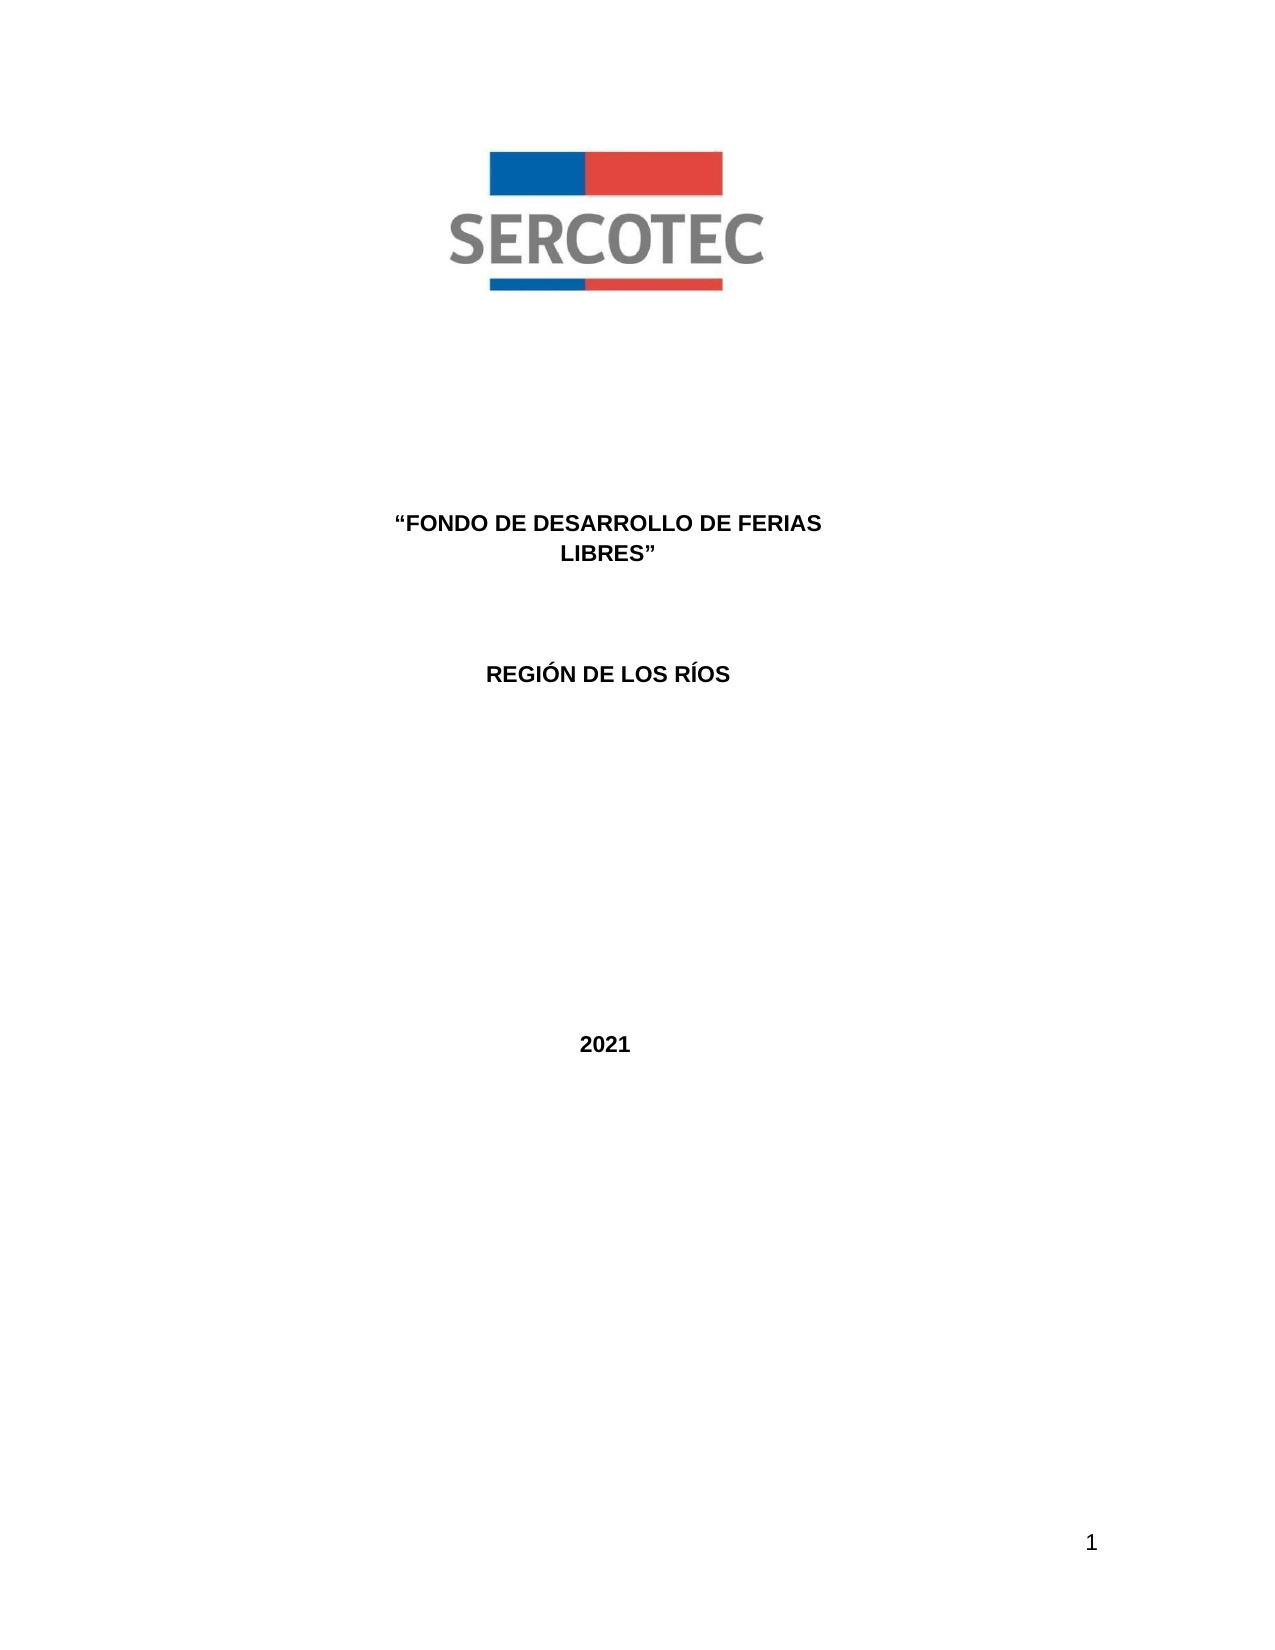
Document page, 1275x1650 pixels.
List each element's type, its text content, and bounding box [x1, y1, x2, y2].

text 2021 [118, 1031, 824, 1057]
text REGIÓN DE LOS RÍOS [392, 661, 824, 688]
picture [448, 148, 768, 293]
text “FONDO DE DESARROLLO DE FERIAS LIBRES” [392, 509, 824, 566]
